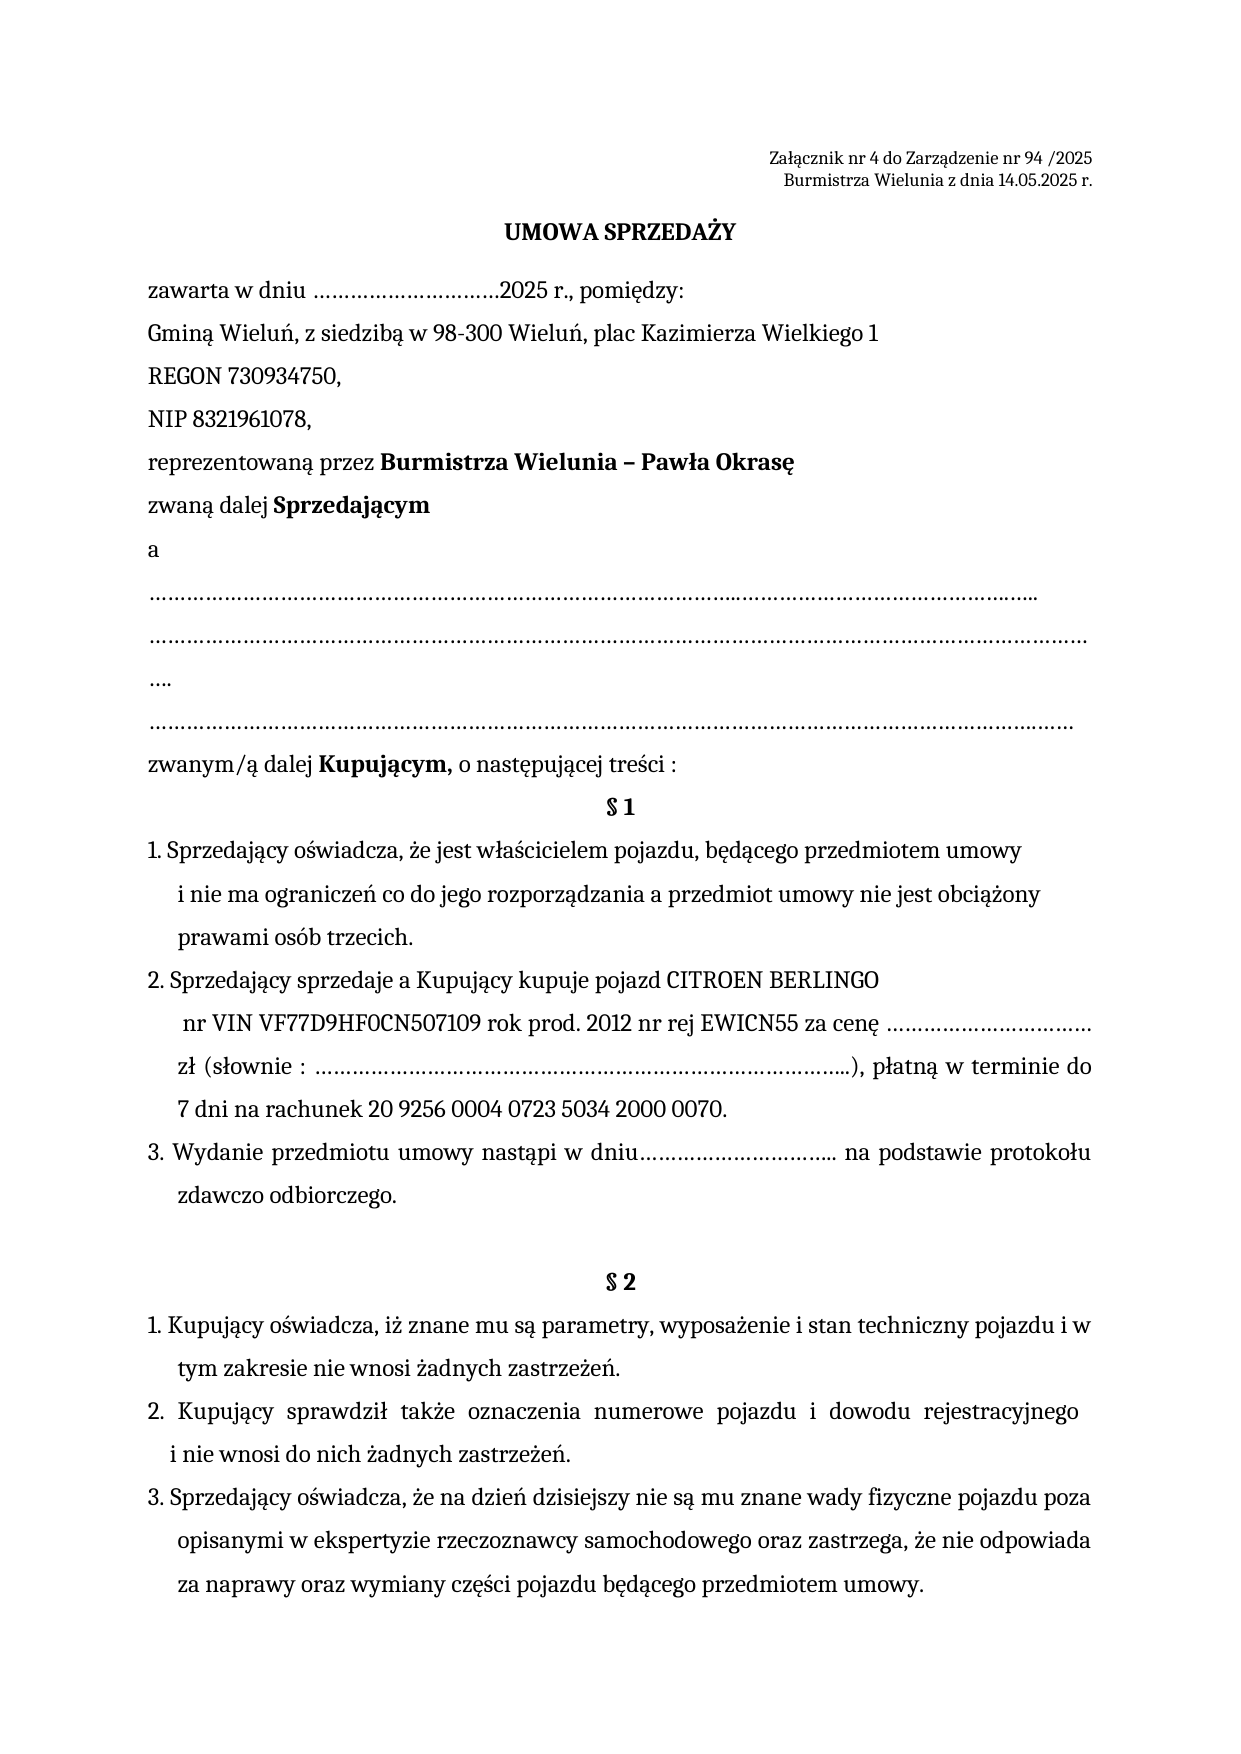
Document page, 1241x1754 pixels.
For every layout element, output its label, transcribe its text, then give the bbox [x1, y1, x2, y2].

text 3. Sprzedający oświadcza, że na dzień dzisiejszy nie są mu znane wady fizyczne pojazdu poza opisanymi w ekspertyzie rzeczoznawcy samochodowego oraz zastrzega, że nie odpowiada za naprawy oraz wymiany części pojazdu będącego przedmiotem umowy. [148, 1483, 1093, 1598]
text a [148, 534, 1093, 563]
text § 1 [148, 793, 1093, 822]
text nr VIN VF77D9HF0CN507109 rok prod. 2012 nr rej EWICN55 za cenę …………………………… zł (słownie : …………………………………………………………………………..), płatną w terminie do 7 dni na rachunek 20 9256 0004 0723 5034 2000 0070. [148, 1009, 1093, 1124]
text zwaną dalej Sprzedającym [148, 491, 1093, 520]
text zwanym/ą dalej Kupującym, o następującej treści : [148, 750, 1093, 779]
text UMOWA SPRZEDAŻY [148, 218, 1093, 247]
text § 2 [148, 1268, 1093, 1296]
text …………………………………………………………………………………..…………………………………….…..………………………………………………………………………………………………………………………………………. [148, 578, 1093, 693]
text …………………………………………………………………………………………………………………………….…… [148, 707, 1093, 736]
text reprezentowaną przez Burmistrza Wielunia – Pawła Okrasę [148, 448, 1093, 477]
text 1. Sprzedający oświadcza, że jest właścicielem pojazdu, będącego przedmiotem umowy i nie ma ograniczeń co do jego rozporządzania a przedmiot umowy nie jest obciążony prawami osób trzecich. [148, 836, 1093, 951]
text Burmistrza Wielunia z dnia 14.05.2025 r. [148, 169, 1093, 191]
text Gminą Wieluń, z siedzibą w 98-300 Wieluń, plac Kazimierza Wielkiego 1 [148, 319, 1093, 348]
text Załącznik nr 4 do Zarządzenie nr 94 /2025 [148, 148, 1093, 169]
text 1. Kupujący oświadcza, iż znane mu są parametry, wyposażenie i stan techniczny pojazdu i w tym zakresie nie wnosi żadnych zastrzeżeń. [148, 1311, 1093, 1383]
text REGON 730934750, [148, 362, 1093, 391]
text 2. Kupujący sprawdził także oznaczenia numerowe pojazdu i dowodu rejestracyjnego i nie wnosi do nich żadnych zastrzeżeń. [148, 1397, 1093, 1469]
text NIP 8321961078, [148, 405, 1093, 434]
text zawarta w dniu …………………………2025 r., pomiędzy: [148, 276, 1093, 304]
text 2. Sprzedający sprzedaje a Kupujący kupuje pojazd CITROEN BERLINGO [148, 966, 1093, 994]
text 3. Wydanie przedmiotu umowy nastąpi w dniu………………………….. na podstawie protokołu zdawczo odbiorczego. [148, 1138, 1093, 1210]
